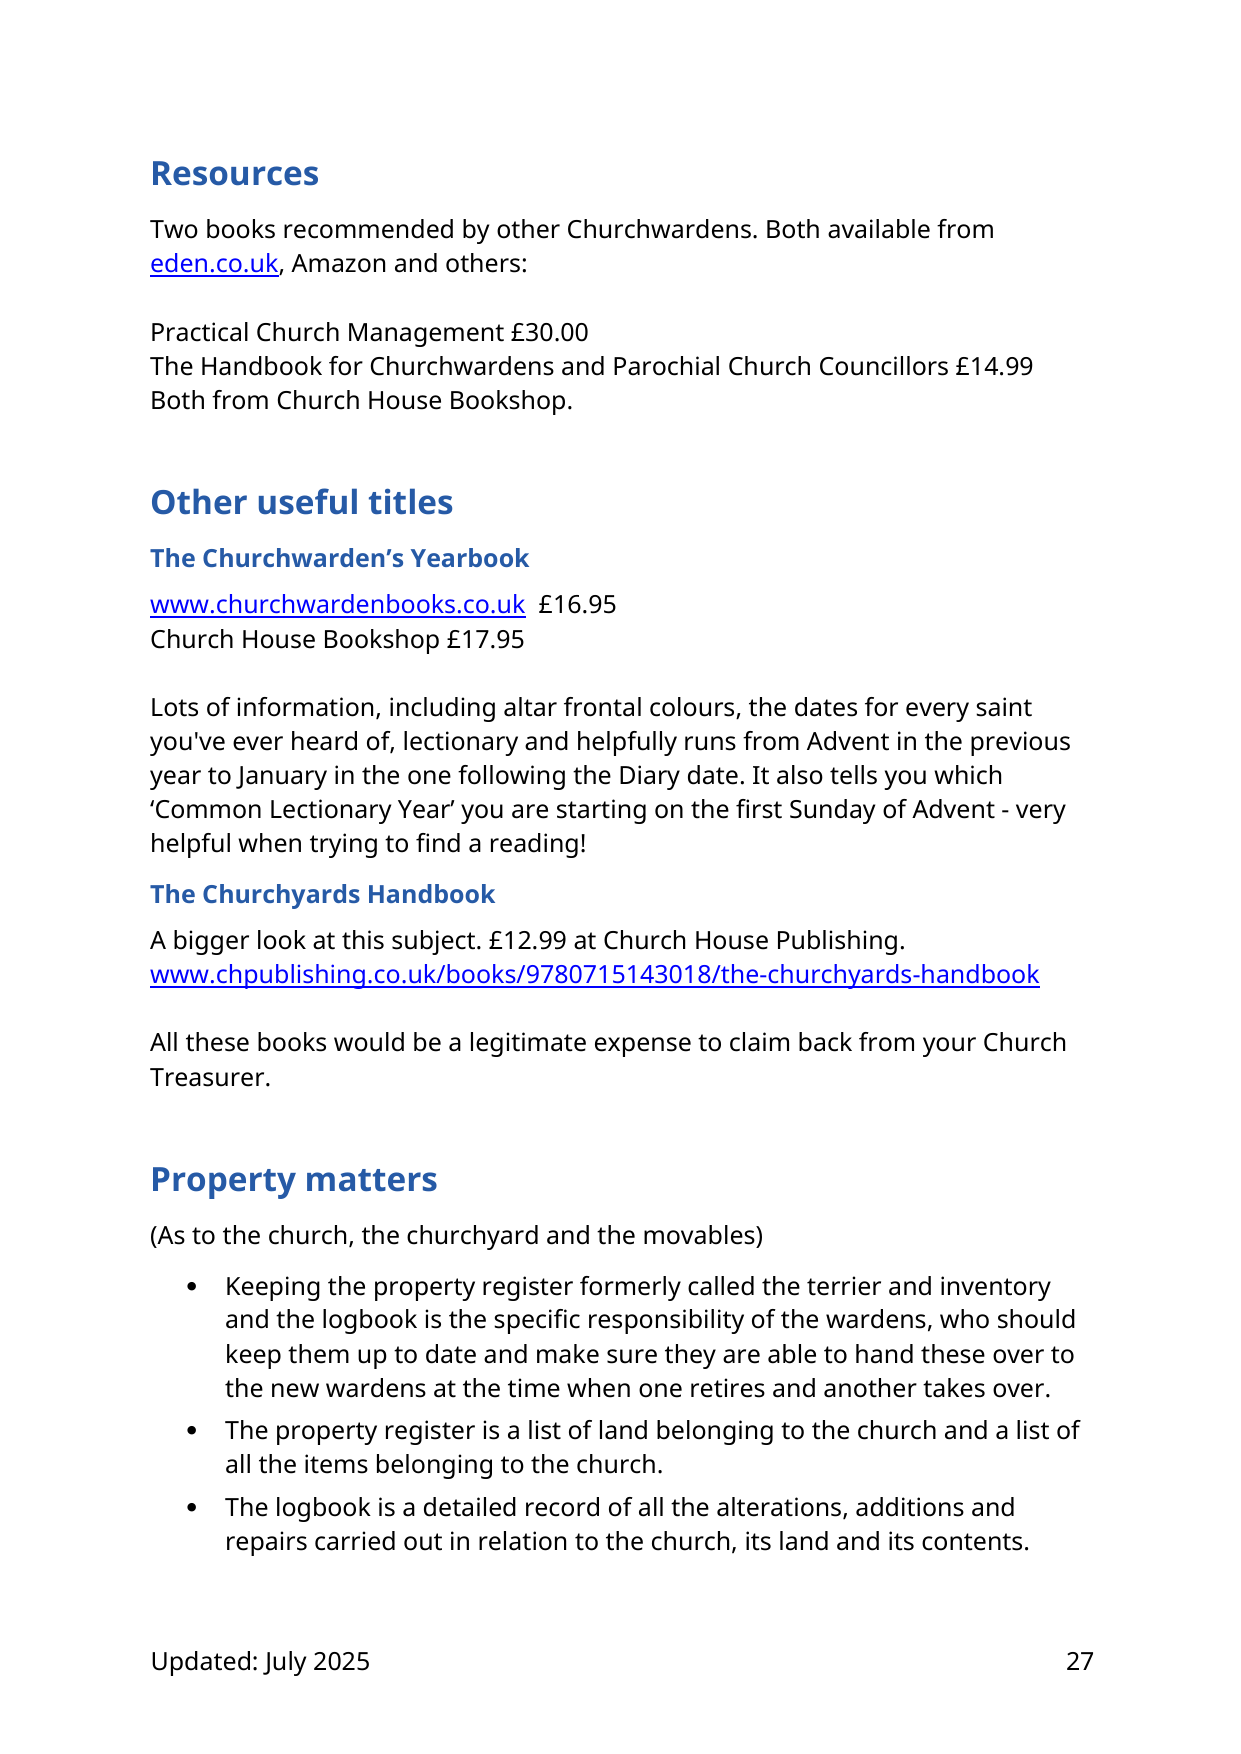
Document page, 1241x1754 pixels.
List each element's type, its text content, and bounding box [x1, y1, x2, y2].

text Church House Bookshop £17.95 [150, 621, 1090, 655]
text (As to the church, the churchyard and the movables) [150, 1217, 1090, 1251]
subtitle Other useful titles [150, 478, 1090, 524]
subtitle Resources [150, 150, 1090, 195]
subtitle The Churchyards Handbook [150, 876, 1090, 910]
text Practical Church Management £30.00 [150, 314, 1090, 348]
text www.churchwardenbooks.co.uk £16.95 [150, 587, 1090, 621]
list The property register is a list of land belonging to the church and a list of all the items belonging to the church. [187, 1413, 1090, 1481]
subtitle The Churchwarden’s Yearbook [150, 541, 1090, 575]
text All these books would be a legitimate expense to claim back from your Church Treasurer. [150, 1025, 1090, 1093]
subtitle Property matters [150, 1155, 1090, 1201]
text Lots of information, including altar frontal colours, the dates for every saint you've ever heard of, lectionary and helpfully runs from Advent in the previous year to January in the one following the Diary date. It also tells you which ‘Common Lectionary Year’ you are starting on the first Sunday of Advent - very helpful when trying to find a reading! [150, 689, 1090, 860]
text Two books recommended by other Churchwardens. Both available from eden.co.uk, Amazon and others: [150, 212, 1090, 280]
list Keeping the property register formerly called the terrier and inventory and the logbook is the specific responsibility of the wardens, who should keep them up to date and make sure they are able to hand these over to the new wardens at the time when one retires and another takes over. [187, 1268, 1090, 1404]
text A bigger look at this subject. £12.99 at Church House Publishing. www.chpublishing.co.uk/books/9780715143018/the-churchyards-handbook [150, 923, 1090, 991]
list The logbook is a detailed record of all the alterations, additions and repairs carried out in relation to the church, its land and its contents. [187, 1489, 1090, 1557]
text The Handbook for Churchwardens and Parochial Church Councillors £14.99 [150, 348, 1090, 382]
text Both from Church House Bookshop. [150, 382, 1090, 416]
